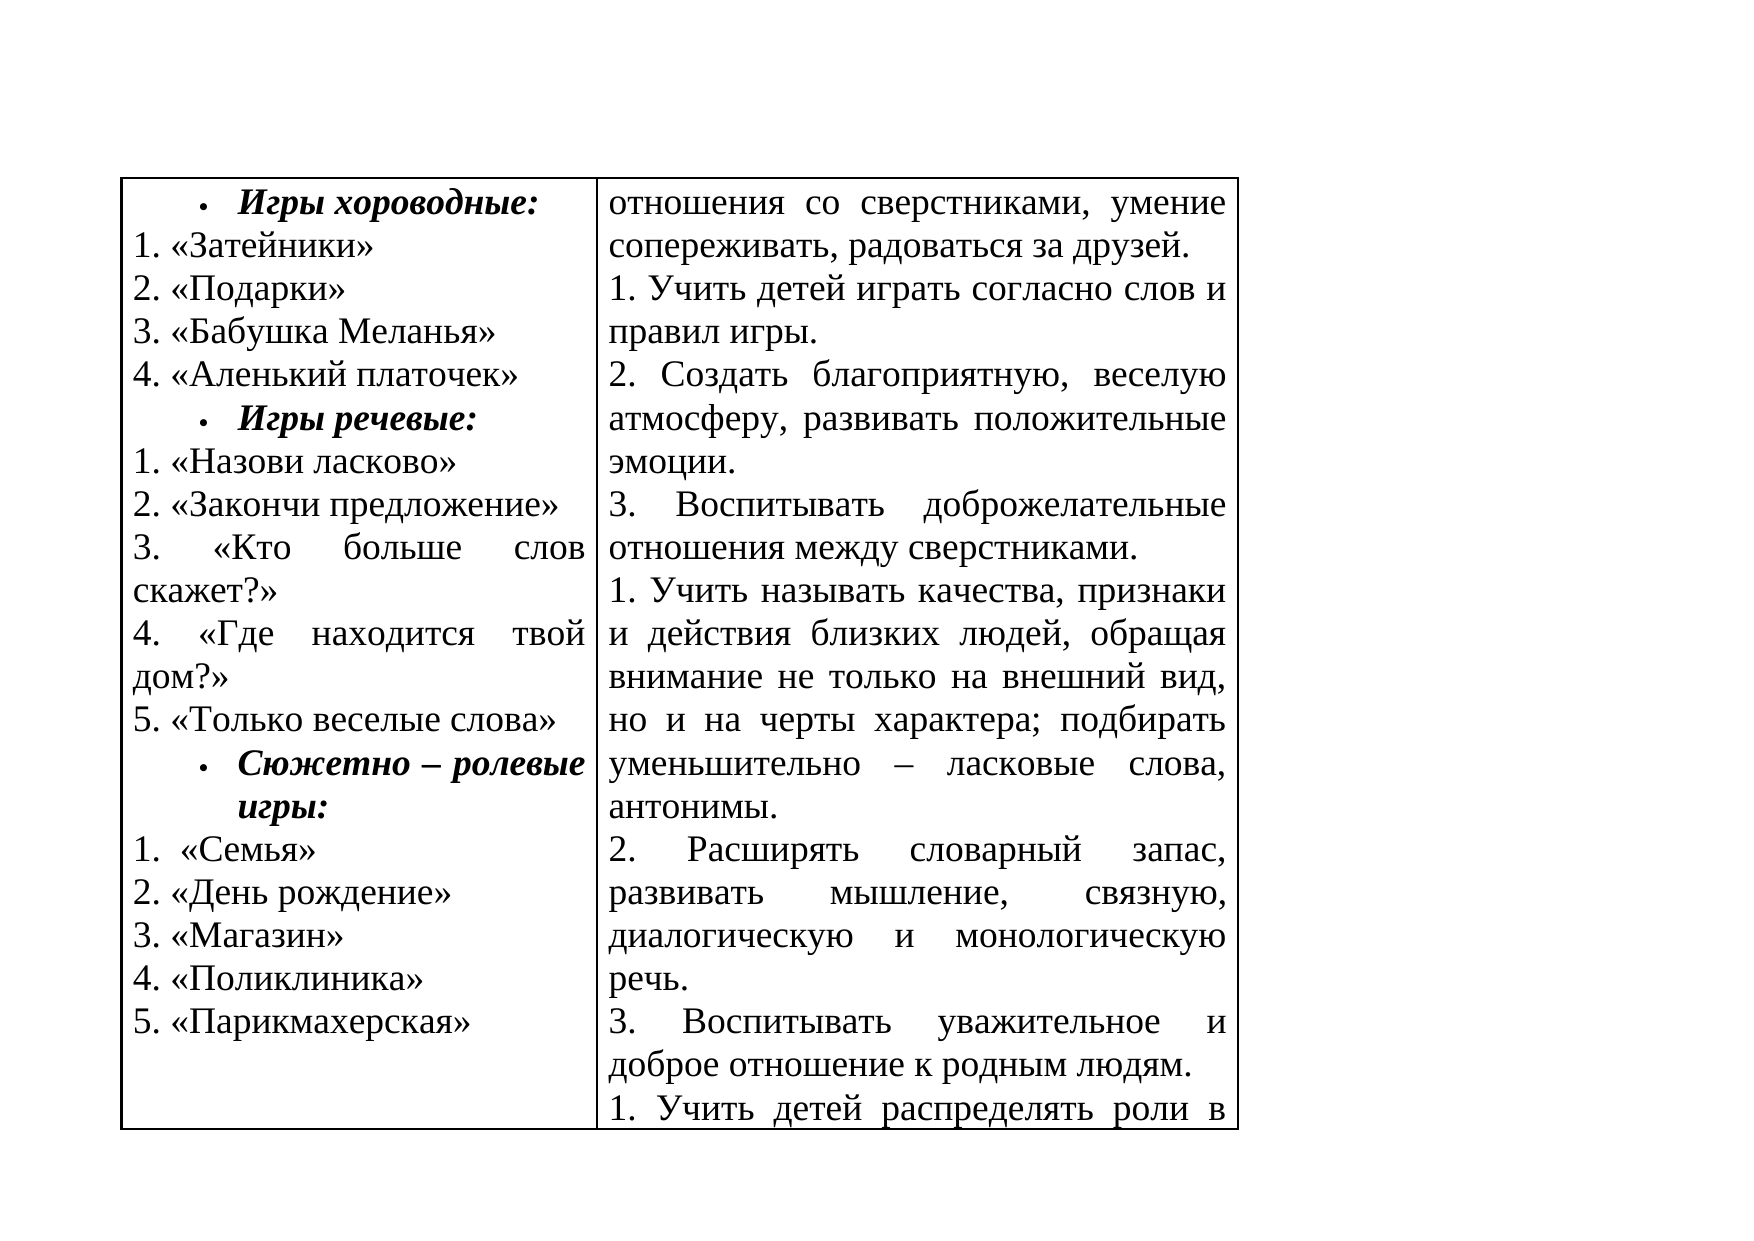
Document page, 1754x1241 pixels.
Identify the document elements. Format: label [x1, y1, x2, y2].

table_cell [598, 179, 1237, 1128]
table_cell [123, 179, 596, 1128]
